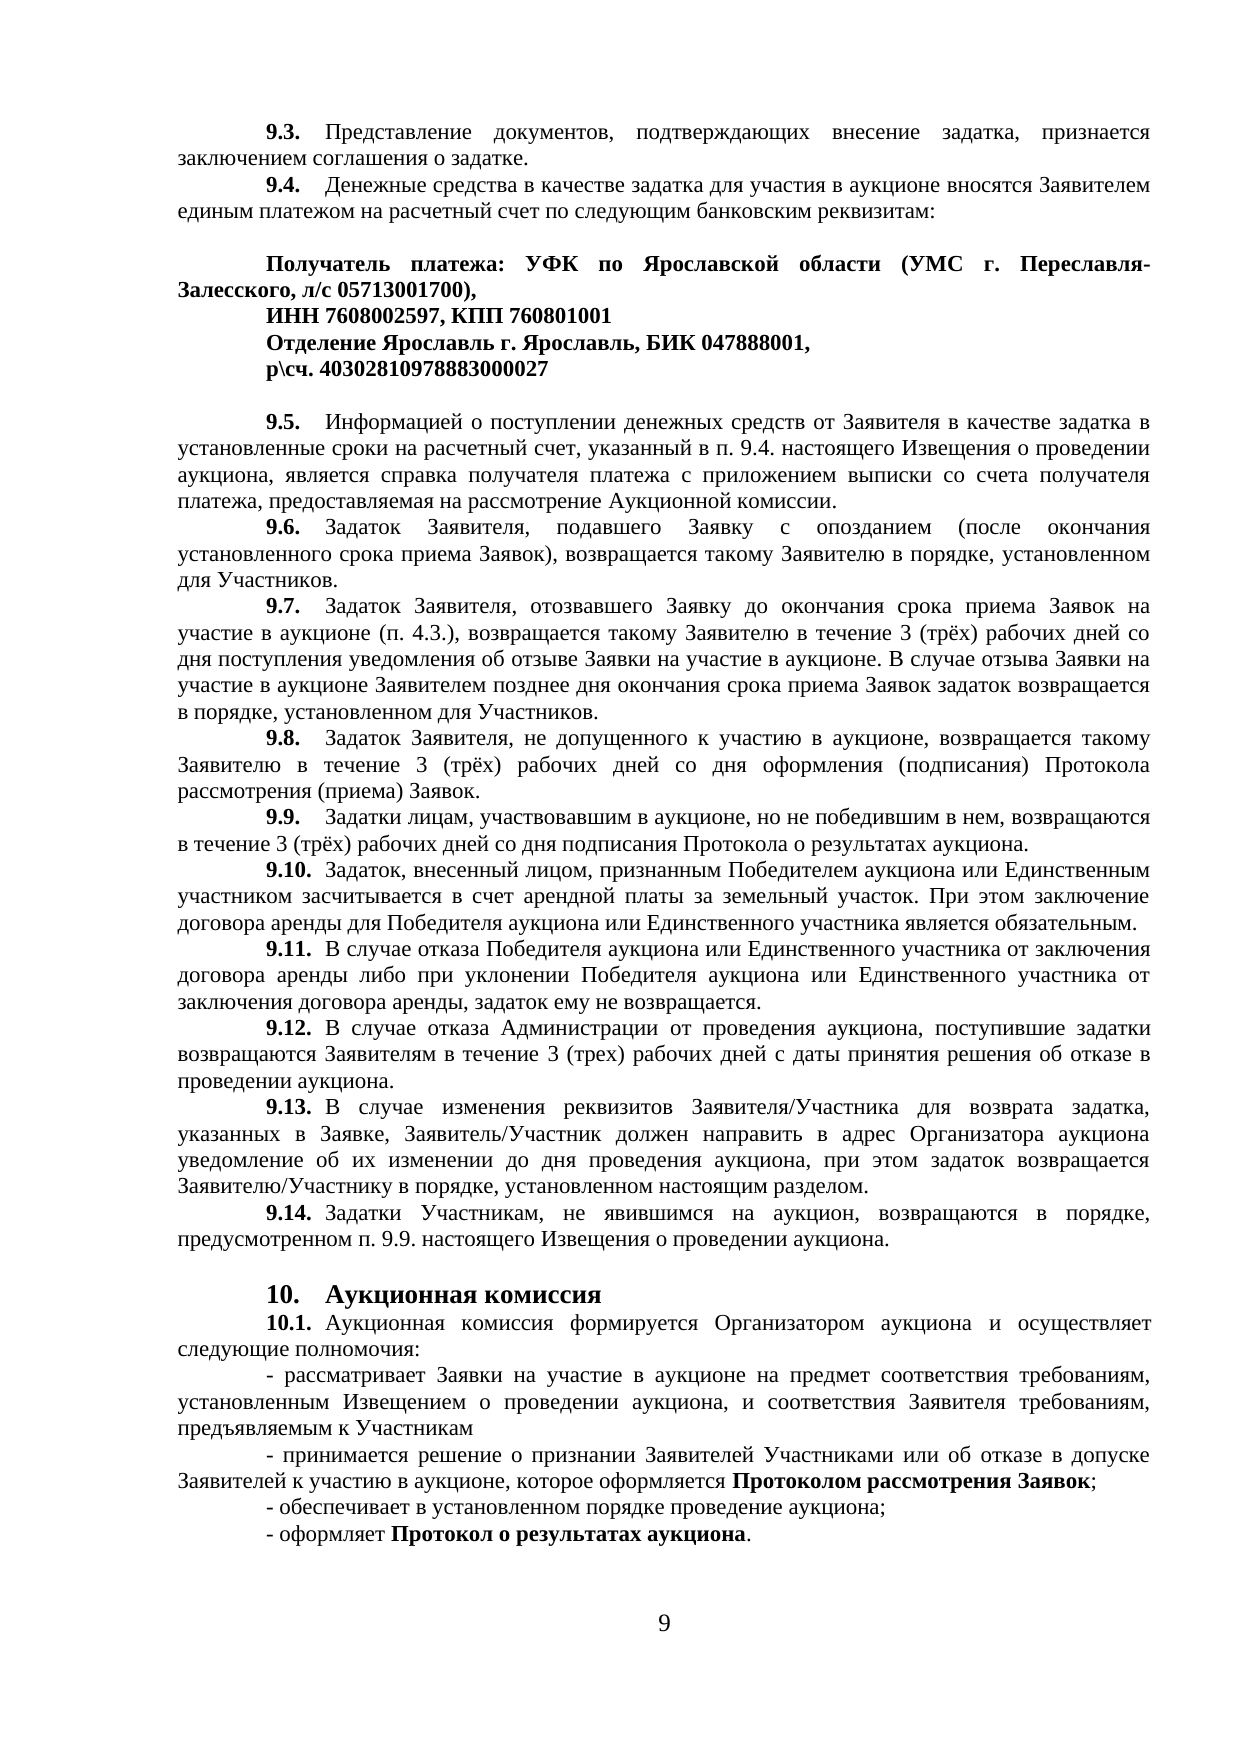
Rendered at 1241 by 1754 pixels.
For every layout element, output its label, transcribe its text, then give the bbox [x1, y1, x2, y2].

list Задатки Участникам, не явившимся на аукцион, возвращаются в порядке, предусмотренном п. 9.9. настоящего Извещения о проведении аукциона. [177, 1199, 1152, 1251]
text ИНН 7608002597, КПП 760801001 [177, 303, 1152, 329]
list Представление документов, подтверждающих внесение задатка, признается заключением соглашения о задатке. [177, 118, 1152, 171]
list Аукционная комиссия формируется Организатором аукциона и осуществляет следующие полномочия: [177, 1309, 1152, 1362]
list Аукционная комиссия [177, 1278, 1152, 1309]
text - обеспечивает в установленном порядке проведение аукциона; [177, 1493, 1152, 1520]
list Задаток Заявителя, не допущенного к участию в аукционе, возвращается такому Заявителю в течение 3 (трёх) рабочих дней со дня оформления (подписания) Протокола рассмотрения (приема) Заявок. [177, 724, 1152, 803]
list Задатки лицам, участвовавшим в аукционе, но не победившим в нем, возвращаются в течение 3 (трёх) рабочих дней со дня подписания Протокола о результатах аукциона. [177, 803, 1152, 856]
list В случае отказа Администрации от проведения аукциона, поступившие задатки возвращаются Заявителям в течение 3 (трех) рабочих дней с даты принятия решения об отказе в проведении аукциона. [177, 1014, 1152, 1093]
text - принимается решение о признании Заявителей Участниками или об отказе в допуске Заявителей к участию в аукционе, которое оформляется Протоколом рассмотрения Заявок; [177, 1441, 1152, 1493]
list Задаток Заявителя, подавшего Заявку с опозданием (после окончания установленного срока приема Заявок), возвращается такому Заявителю в порядке, установленном для Участников. [177, 513, 1152, 592]
text - рассматривает Заявки на участие в аукционе на предмет соответствия требованиям, установленным Извещением о проведении аукциона, и соответствия Заявителя требованиям, предъявляемым к Участникам [177, 1362, 1152, 1441]
list В случае изменения реквизитов Заявителя/Участника для возврата задатка, указанных в Заявке, Заявитель/Участник должен направить в адрес Организатора аукциона уведомление об их изменении до дня проведения аукциона, при этом задаток возвращается Заявителю/Участнику в порядке, установленном настоящим разделом. [177, 1093, 1152, 1199]
list Задаток Заявителя, отозвавшего Заявку до окончания срока приема Заявок на участие в аукционе (п. 4.3.), возвращается такому Заявителю в течение 3 (трёх) рабочих дней со дня поступления уведомления об отзыве Заявки на участие в аукционе. В случае отзыва Заявки на участие в аукционе Заявителем позднее дня окончания срока приема Заявок задаток возвращается в порядке, установленном для Участников. [177, 592, 1152, 724]
text Отделение Ярославль г. Ярославль, БИК 047888001, [177, 329, 1152, 355]
text - оформляет Протокол о результатах аукциона. [177, 1520, 1152, 1546]
list Задаток, внесенный лицом, признанным Победителем аукциона или Единственным участником засчитывается в счет арендной платы за земельный участок. При этом заключение договора аренды для Победителя аукциона или Единственного участника является обязательным. [177, 856, 1152, 935]
list Информацией о поступлении денежных средств от Заявителя в качестве задатка в установленные сроки на расчетный счет, указанный в п. 9.4. настоящего Извещения о проведении аукциона, является справка получателя платежа с приложением выписки со счета получателя платежа, предоставляемая на рассмотрение Аукционной комиссии. [177, 408, 1152, 513]
list Денежные средства в качестве задатка для участия в аукционе вносятся Заявителем единым платежом на расчетный счет по следующим банковским реквизитам: [177, 171, 1152, 223]
list В случае отказа Победителя аукциона или Единственного участника от заключения договора аренды либо при уклонении Победителя аукциона или Единственного участника от заключения договора аренды, задаток ему не возвращается. [177, 935, 1152, 1014]
text Получатель платежа: УФК по Ярославской области (УМС г. Переславля-Залесского, л/с 05713001700), [177, 250, 1152, 303]
text р\сч. 40302810978883000027 [177, 355, 1152, 382]
